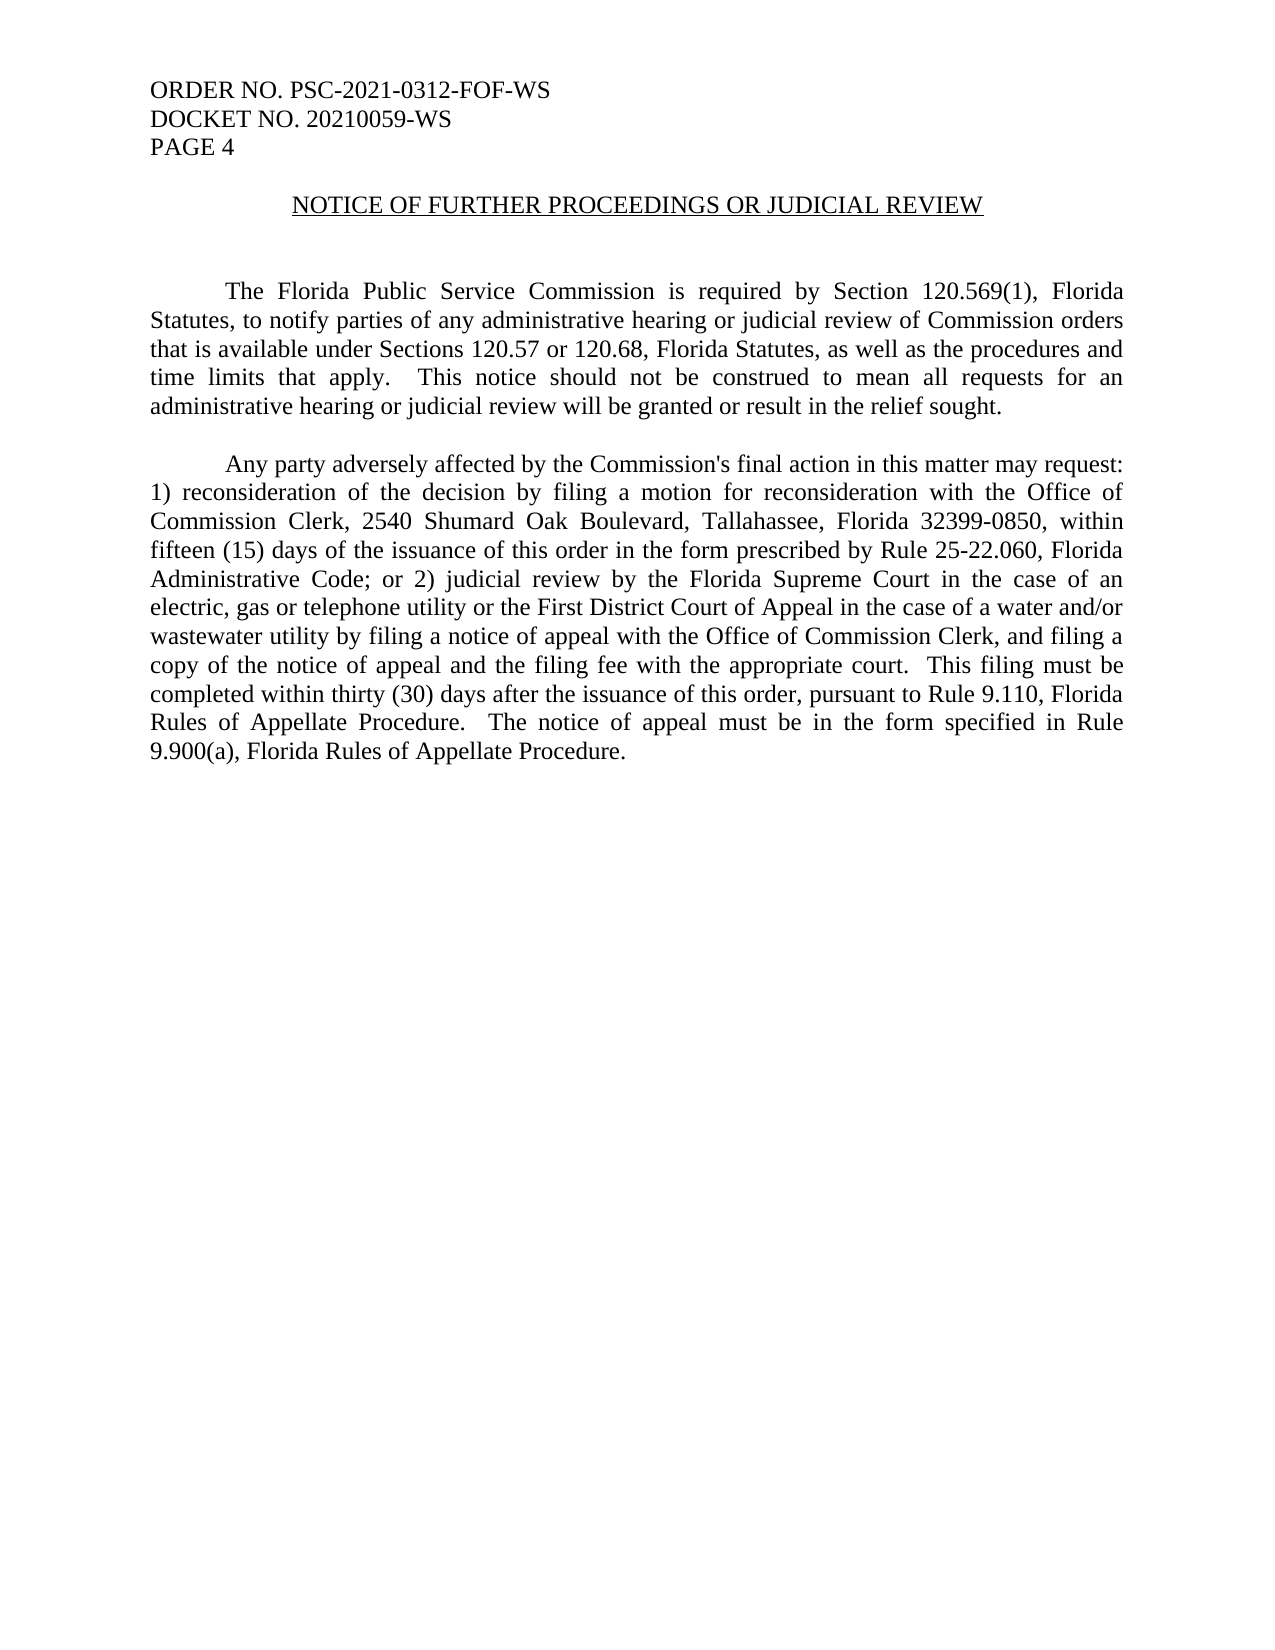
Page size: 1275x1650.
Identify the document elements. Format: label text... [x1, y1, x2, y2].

text The Florida Public Service Commission is required by Section 120.569(1), Florida Statutes, to notify parties of any administrative hearing or judicial review of Commission orders that is available under Sections 120.57 or 120.68, Florida Statutes, as well as the procedures and time limits that apply. This notice should not be construed to mean all requests for an administrative hearing or judicial review will be granted or result in the relief sought. [150, 276, 1125, 420]
text Any party adversely affected by the Commission's final action in this matter may request: 1) reconsideration of the decision by filing a motion for reconsideration with the Office of Commission Clerk, 2540 Shumard Oak Boulevard, Tallahassee, Florida 32399-0850, within fifteen (15) days of the issuance of this order in the form prescribed by Rule 25-22.060, Florida Administrative Code; or 2) judicial review by the Florida Supreme Court in the case of an electric, gas or telephone utility or the First District Court of Appeal in the case of a water and/or wastewater utility by filing a notice of appeal with the Office of Commission Clerk, and filing a copy of the notice of appeal and the filing fee with the appropriate court. This filing must be completed within thirty (30) days after the issuance of this order, pursuant to Rule 9.110, Florida Rules of Appellate Procedure. The notice of appeal must be in the form specified in Rule 9.900(a), Florida Rules of Appellate Procedure. [150, 449, 1125, 765]
text NOTICE OF FURTHER PROCEEDINGS OR JUDICIAL REVIEW [150, 190, 1125, 219]
